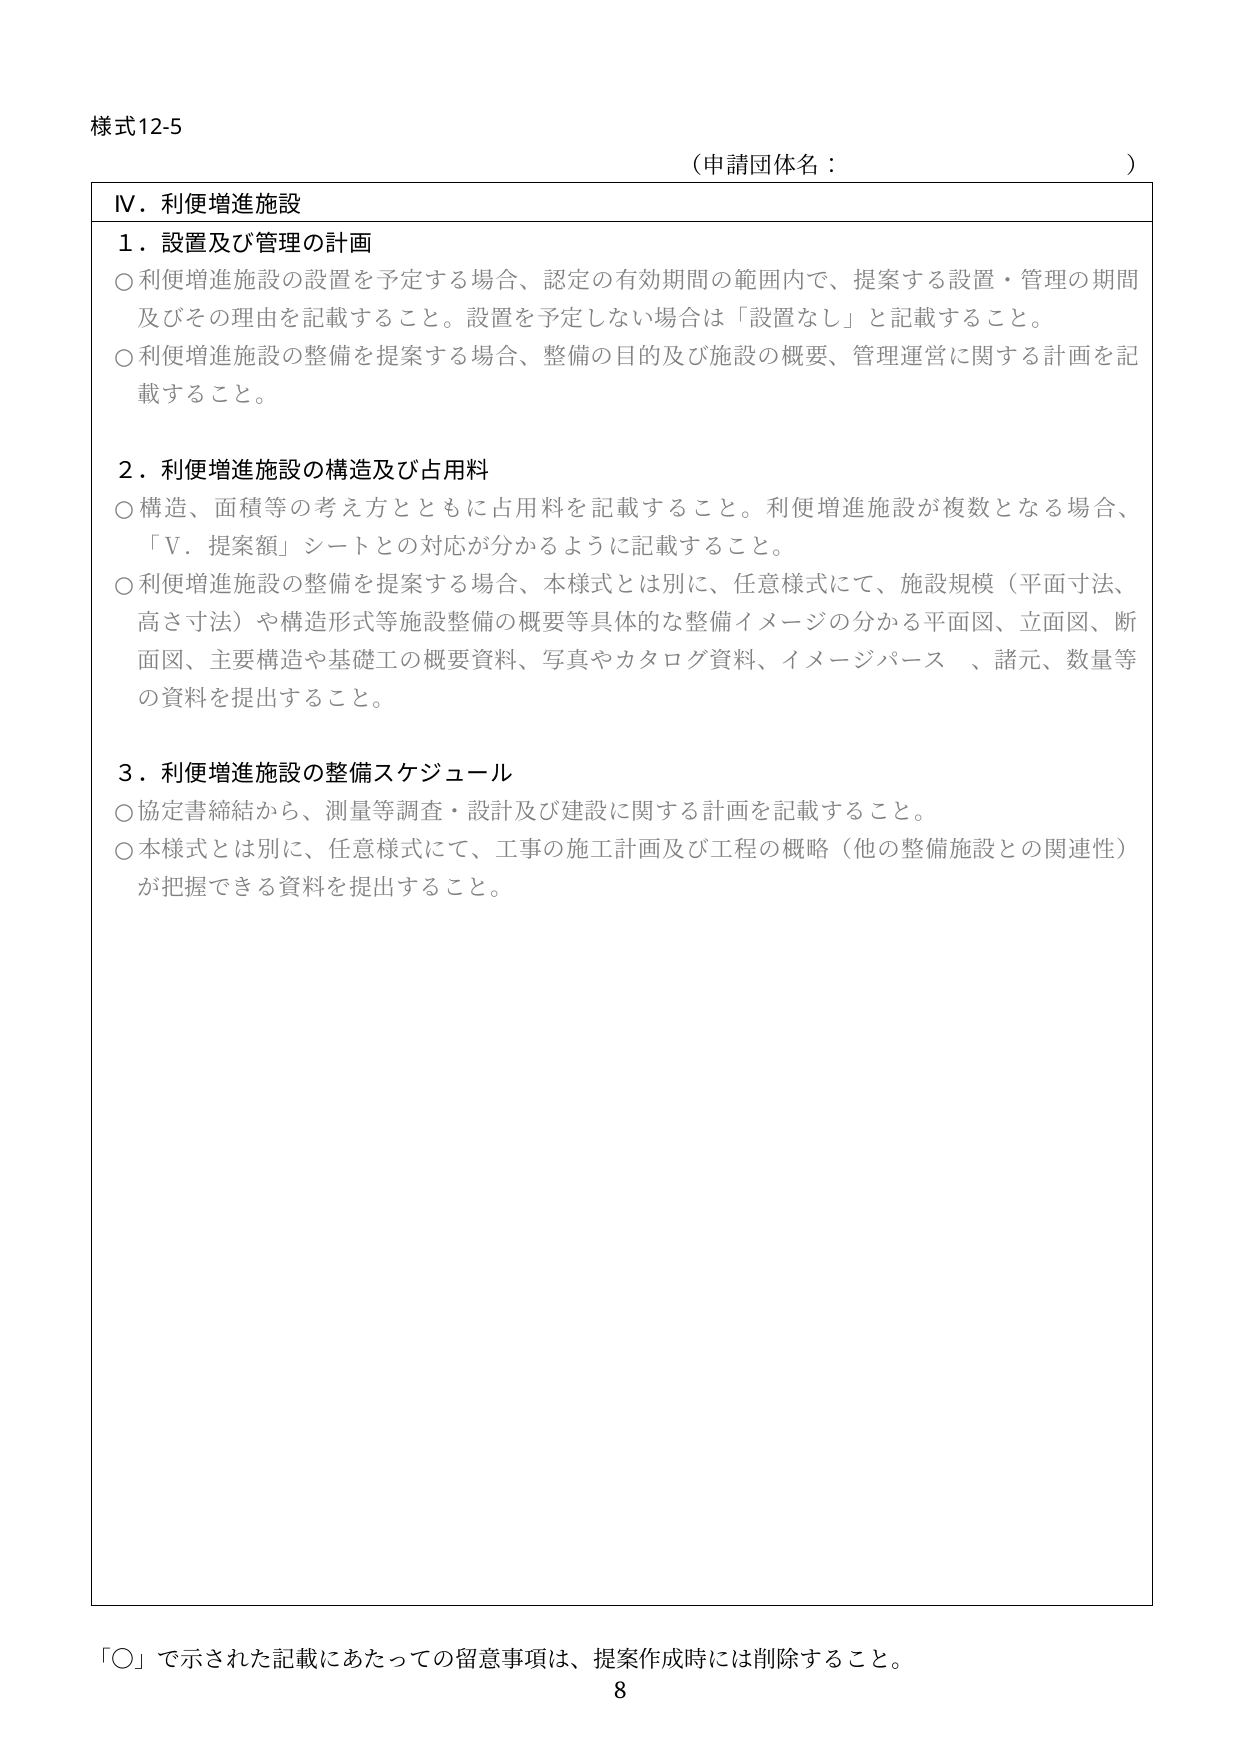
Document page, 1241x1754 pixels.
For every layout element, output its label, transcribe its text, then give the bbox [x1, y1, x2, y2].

table_header Ⅳ．利便増進施設 [92, 183, 1152, 221]
text （申請団体名： ） [90, 144, 1150, 182]
subtitle 様式12-5 [90, 106, 1150, 144]
table_cell １．設置及び管理の計画 ○利便増進施設の設置を予定する場合、認定の有効期間の範囲内で、提案する設置・管理の期間及びその理由を記載すること。設置を予定しない場合は「設置なし」と記載すること。 ○利便増進施設の整備を提案する場合、整備の目的及び施設の概要、管理運営に関する計画を記載すること。 ２．利便増進施設の構造及び占用料 ○構造、面積等の考え方とともに占用料を記載すること。利便増進施設が複数となる場合、「Ⅴ．提案額」シートとの対応が分かるように記載すること。 ○利便増進施設の整備を提案する場合、本様式とは別に、任意様式にて、施設規模（平面寸法、高さ寸法）や構造形式等施設整備の概要等具体的な整備イメージの分かる平面図、立面図、断面図、主要構造や基礎工の概要資料、写真やカタログ資料、イメージパース、諸元、数量等の資料を提出すること。 ３．利便増進施設の整備スケジュール ○協定書締結から、測量等調査・設計及び建設に関する計画を記載すること。 ○本様式とは別に、任意様式にて、工事の施工計画及び工程の概略（他の整備施設との関連性）が把握できる資料を提出すること。 [92, 222, 1152, 1604]
